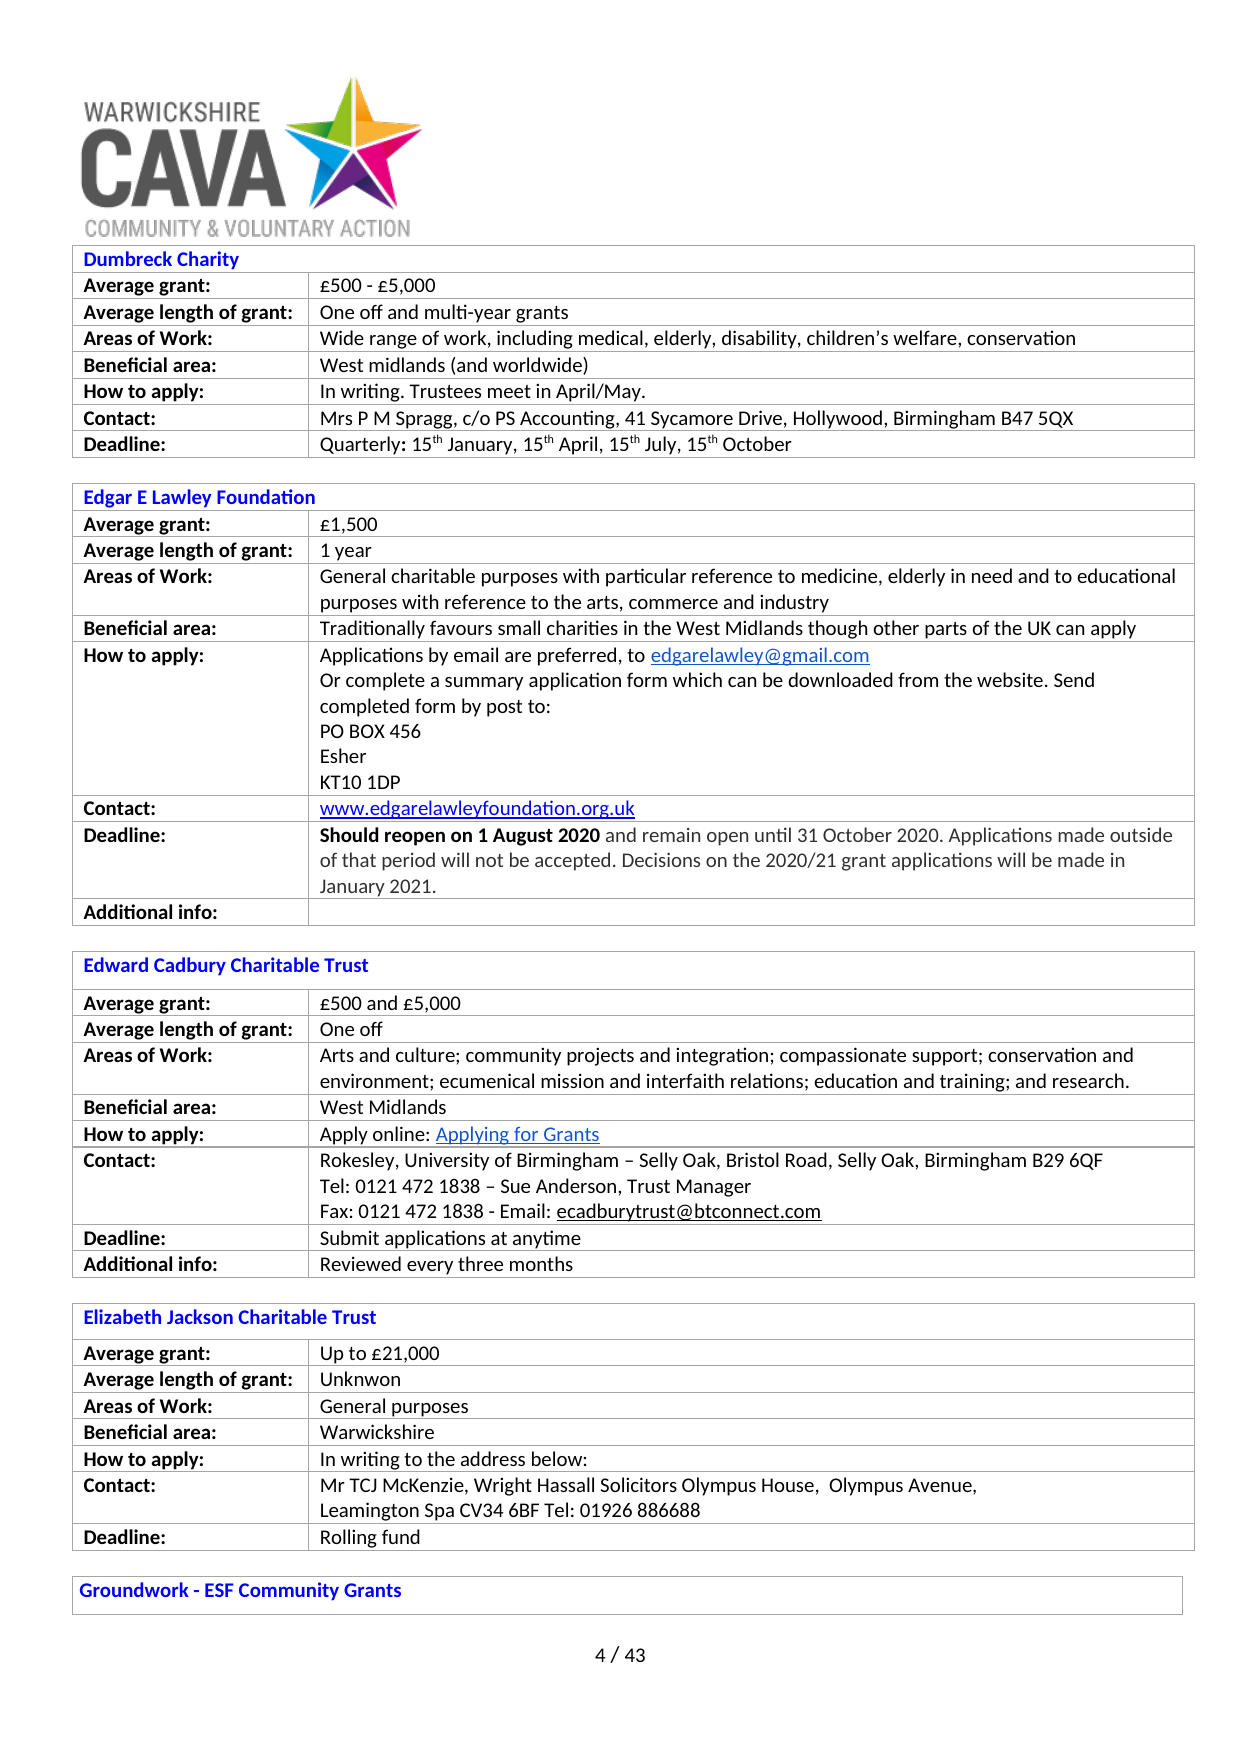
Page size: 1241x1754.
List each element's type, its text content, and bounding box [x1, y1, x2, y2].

table_cell Rokesley, University of Birmingham – Selly Oak, Bristol Road, Selly Oak, Birmingham B29 6QF Tel: 0121 472 1838 – Sue Anderson, Trust Manager Fax: 0121 472 1838 - Email: ecadburytrust@btconnect.com [309, 1148, 1194, 1224]
table_cell Apply online: Applying for Grants [309, 1121, 1194, 1146]
table_cell Deadline: [73, 822, 308, 898]
table_cell Beneficial area: [73, 1095, 308, 1120]
table_cell £1,500 [309, 511, 1194, 536]
table_cell Deadline: [73, 1524, 308, 1549]
table_cell Average grant: [73, 990, 308, 1015]
table_cell Applications by email are preferred, to edgarelawley@gmail.com Or complete a summary application form which can be downloaded from the website. Send completed form by post to: PO BOX 456 Esher KT10 1DP [309, 642, 1194, 794]
table_header Groundwork - ESF Community Grants [73, 1577, 1182, 1613]
table_cell Areas of Work: [73, 326, 308, 351]
table_cell Deadline: [73, 431, 308, 457]
table_cell Average length of grant: [73, 537, 308, 563]
table_cell Mr TCJ McKenzie, Wright Hassall Solicitors Olympus House, Olympus Avenue, Leamington Spa CV34 6BF Tel: 01926 886688 [309, 1472, 1194, 1523]
table_cell Average grant: [73, 1340, 308, 1365]
table_cell Additional info: [73, 899, 308, 925]
table_cell Beneficial area: [73, 616, 308, 641]
table_cell £500 - £5,000 [309, 273, 1194, 298]
table_cell In writing to the address below: [309, 1446, 1194, 1471]
table_cell £500 and £5,000 [309, 990, 1194, 1015]
table_cell Warwickshire [309, 1419, 1194, 1445]
table_cell www.edgarelawleyfoundation.org.uk [309, 796, 1194, 821]
table_cell Mrs P M Spragg, c/o PS Accounting, 41 Sycamore Drive, Hollywood, Birmingham B47 5QX [309, 405, 1194, 430]
table_cell How to apply: [73, 1446, 308, 1471]
table_cell General purposes [309, 1393, 1194, 1418]
table_cell Areas of Work: [73, 1393, 308, 1418]
table_header Elizabeth Jackson Charitable Trust [73, 1304, 1194, 1339]
table_cell Areas of Work: [73, 564, 308, 614]
table_cell Average length of grant: [73, 1366, 308, 1392]
table_cell Quarterly: 15th January, 15th April, 15th July, 15th October [309, 431, 1194, 457]
table_cell Contact: [73, 796, 308, 821]
table_cell Deadline: [73, 1225, 308, 1250]
table_cell How to apply: [73, 379, 308, 404]
table_cell Wide range of work, including medical, elderly, disability, children’s welfare, conservation [309, 326, 1194, 351]
table_cell [309, 899, 1194, 925]
table_cell Up to £21,000 [309, 1340, 1194, 1365]
table_cell Additional info: [73, 1251, 308, 1277]
table_header Edward Cadbury Charitable Trust [73, 952, 1194, 989]
table_cell One off [309, 1016, 1194, 1042]
table_cell 1 year [309, 537, 1194, 563]
picture [75, 73, 426, 245]
table_header Dumbreck Charity [73, 246, 1194, 272]
table_cell In writing. Trustees meet in April/May. [309, 379, 1194, 404]
table_cell Contact: [73, 1148, 308, 1224]
table_cell Arts and culture; community projects and integration; compassionate support; conservation and environment; ecumenical mission and interfaith relations; education and training; and research. [309, 1043, 1194, 1093]
table_cell Average grant: [73, 273, 308, 298]
table_cell West Midlands [309, 1095, 1194, 1120]
table_cell Submit applications at anytime [309, 1225, 1194, 1250]
table_cell Average length of grant: [73, 1016, 308, 1042]
table_cell One off and multi-year grants [309, 299, 1194, 324]
table_cell Average grant: [73, 511, 308, 536]
table_cell Should reopen on 1 August 2020 and remain open until 31 October 2020. Applications made outside of that period will not be accepted. Decisions on the 2020/21 grant applications will be made in January 2021. [309, 822, 1194, 898]
table_cell Traditionally favours small charities in the West Midlands though other parts of the UK can apply [309, 616, 1194, 641]
table_cell Beneficial area: [73, 1419, 308, 1445]
table_cell How to apply: [73, 1121, 308, 1146]
table_cell Contact: [73, 405, 308, 430]
table_cell Areas of Work: [73, 1043, 308, 1093]
table_header Edgar E Lawley Foundation [73, 484, 1194, 510]
table_cell Beneficial area: [73, 352, 308, 377]
table_cell Average length of grant: [73, 299, 308, 324]
table_cell Rolling fund [309, 1524, 1194, 1549]
table_cell How to apply: [73, 642, 308, 794]
table_cell General charitable purposes with particular reference to medicine, elderly in need and to educational purposes with reference to the arts, commerce and industry [309, 564, 1194, 614]
table_cell West midlands (and worldwide) [309, 352, 1194, 377]
table_cell Reviewed every three months [309, 1251, 1194, 1277]
table_cell Contact: [73, 1472, 308, 1523]
table_cell Unknwon [309, 1366, 1194, 1392]
